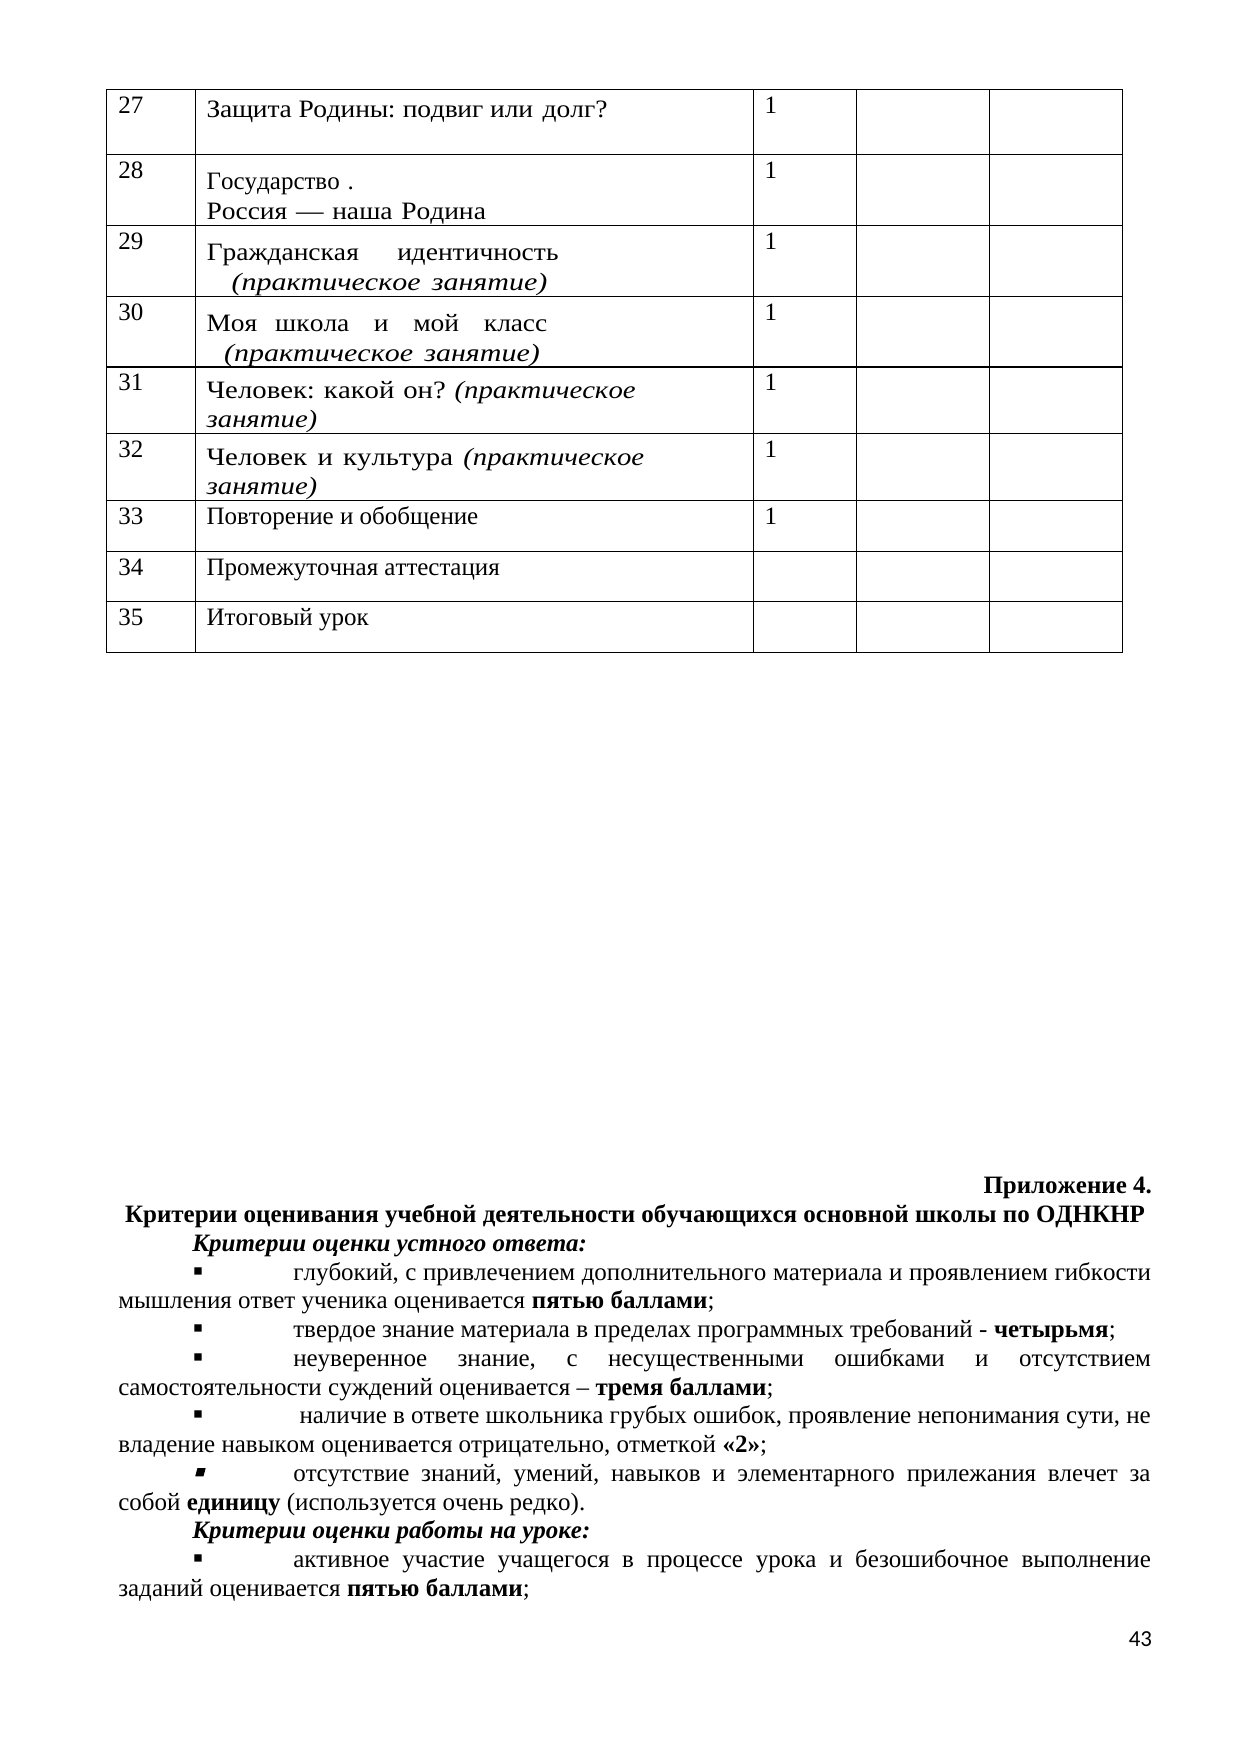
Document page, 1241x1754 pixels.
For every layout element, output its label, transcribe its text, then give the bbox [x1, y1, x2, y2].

table_cell 27 [107, 90, 195, 154]
table_cell [990, 552, 1122, 601]
list активное участие учащегося в процессе урока и безошибочное выполнение заданий оценивается пятью баллами; [118, 1544, 1152, 1602]
table_cell Гражданская идентичность (практическое занятие) [196, 226, 753, 296]
table_cell 32 [107, 434, 195, 500]
table_cell Человек: какой он? (практическое занятие) [196, 368, 753, 433]
table_cell [857, 434, 989, 500]
table_cell [990, 90, 1122, 154]
table_cell 1 [754, 297, 856, 366]
table_cell [990, 297, 1122, 366]
table_cell 30 [107, 297, 195, 366]
table_cell [990, 226, 1122, 296]
table_cell [857, 368, 989, 433]
table_cell [857, 552, 989, 601]
table_cell Моя школа и мой класс (практическое занятие) [196, 297, 753, 366]
text Критерии оценки устного ответа: [118, 1228, 1152, 1257]
list твердое знание материала в пределах программных требований - четырьмя; [118, 1314, 1152, 1343]
table_cell [990, 368, 1122, 433]
text Критерии оценивания учебной деятельности обучающихся основной школы по ОДНКНР [118, 1199, 1152, 1228]
table_cell 1 [754, 226, 856, 296]
table_cell Человек и культура (практическое занятие) [196, 434, 753, 500]
list наличие в ответе школьника грубых ошибок, проявление непонимания сути, не владение навыком оценивается отрицательно, отметкой «2»; [118, 1400, 1152, 1458]
list отсутствие знаний, умений, навыков и элементарного прилежания влечет за собой единицу (используется очень редко). [118, 1458, 1152, 1515]
table_cell [754, 602, 856, 652]
text Критерии оценки работы на уроке: [118, 1515, 1152, 1544]
table_cell [990, 155, 1122, 225]
table_cell [857, 501, 989, 551]
table_cell [754, 552, 856, 601]
table_cell [857, 226, 989, 296]
table_cell [990, 434, 1122, 500]
table_cell Защита Родины: подвиг или долг? [196, 90, 753, 154]
table_cell 1 [754, 434, 856, 500]
table_cell Итоговый урок [196, 602, 753, 652]
table_cell Государство . Россия — наша Родина [196, 155, 753, 225]
table_cell [990, 602, 1122, 652]
table_cell 1 [754, 368, 856, 433]
table_cell 1 [754, 501, 856, 551]
table_cell [990, 501, 1122, 551]
table_cell [857, 297, 989, 366]
table_cell 34 [107, 552, 195, 601]
text Приложение 4. [118, 1170, 1152, 1199]
table_cell 29 [107, 226, 195, 296]
table_cell Промежуточная аттестация [196, 552, 753, 601]
table_cell 35 [107, 602, 195, 652]
table_cell 31 [107, 368, 195, 433]
table_cell Повторение и обобщение [196, 501, 753, 551]
table_cell 1 [754, 90, 856, 154]
table_cell [857, 602, 989, 652]
table_cell 28 [107, 155, 195, 225]
table_cell 1 [754, 155, 856, 225]
table_cell [857, 90, 989, 154]
table_cell 33 [107, 501, 195, 551]
table_cell [857, 155, 989, 225]
list неуверенное знание, с несущественными ошибками и отсутствием самостоятельности суждений оценивается – тремя баллами; [118, 1343, 1152, 1400]
list глубокий, с привлечением дополнительного материала и проявлением гибкости мышления ответ ученика оценивается пятью баллами; [118, 1257, 1152, 1314]
